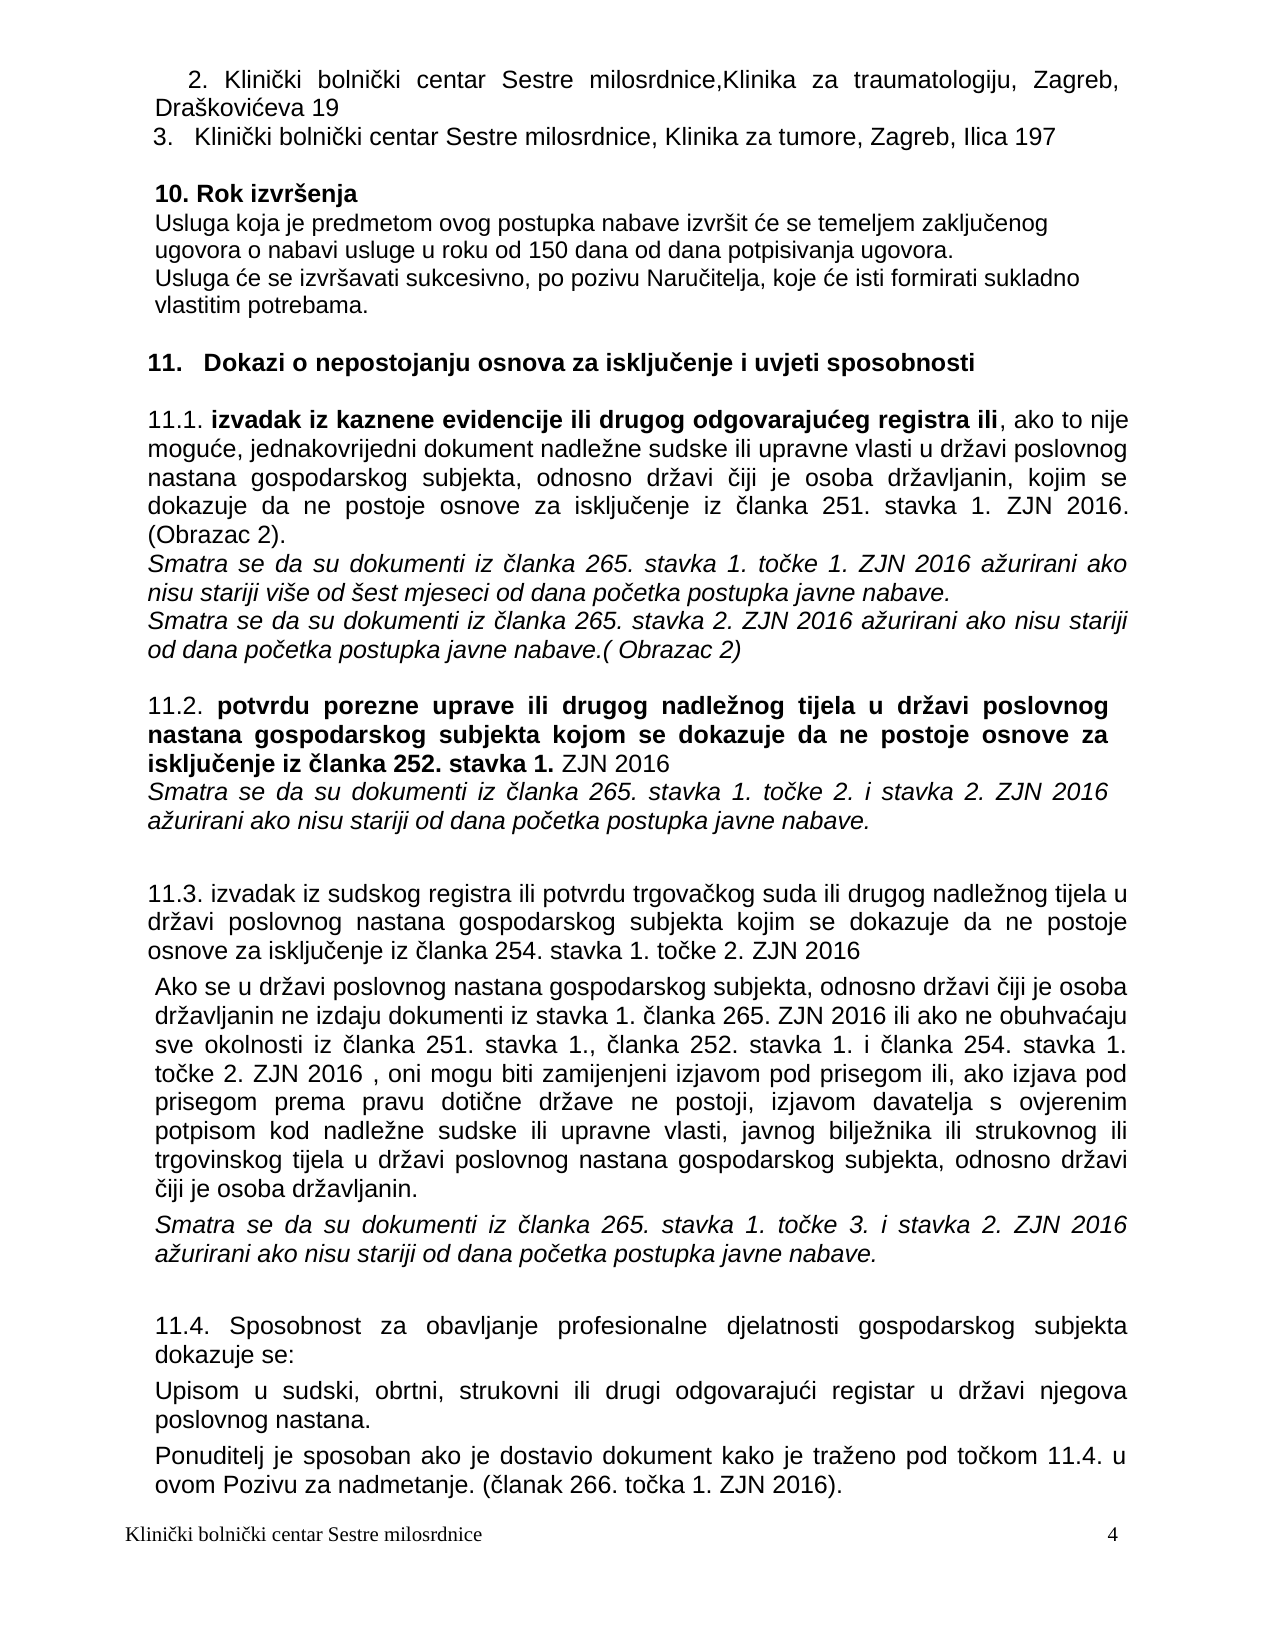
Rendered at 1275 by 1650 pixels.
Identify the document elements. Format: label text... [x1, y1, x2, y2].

text 3. Klinički bolnički centar Sestre milosrdnice, Klinika za tumore, Zagreb, Ilica 197 [125, 122, 1121, 151]
text 11.4. Sposobnost za obavljanje profesionalne djelatnosti gospodarskog subjekta dokazuje se: [154, 1311, 1129, 1368]
text Usluga će se izvršavati sukcesivno, po pozivu Naručitelja, koje će isti formirati sukladno vlastitim potrebama. [154, 265, 1106, 319]
text Smatra se da su dokumenti iz članka 265. stavka 1. točke 3. i stavka 2. ZJN 2016 ažurirani ako nisu stariji od dana početka postupka javne nabave. [154, 1210, 1129, 1267]
text 11.2. potvrdu porezne uprave ili drugog nadležnog tijela u državi poslovnog nastana gospodarskog subjekta kojom se dokazuje da ne postoje osnove za isključenje iz članka 252. stavka 1. ZJN 2016 [147, 691, 1110, 777]
text Usluga koja je predmetom ovog postupka nabave izvršit će se temeljem zaključenog ugovora o nabavi usluge u roku od 150 dana od dana potpisivanja ugovora. [154, 209, 1106, 263]
text Smatra se da su dokumenti iz članka 265. stavka 1. točke 2. i stavka 2. ZJN 2016 ažurirani ako nisu stariji od dana početka postupka javne nabave. [147, 777, 1110, 835]
text 10. Rok izvršenja [154, 181, 1121, 208]
text Upisom u sudski, obrtni, strukovni ili drugi odgovarajući registar u državi njegova poslovnog nastana. [154, 1376, 1129, 1433]
text Smatra se da su dokumenti iz članka 265. stavka 2. ZJN 2016 ažurirani ako nisu stariji od dana početka postupka javne nabave.( Obrazac 2) [147, 606, 1129, 664]
text 2. Klinički bolnički centar Sestre milosrdnice,Klinika za traumatologiju, Zagreb, Draškovićeva 19 [125, 64, 1121, 122]
text 11.3. izvadak iz sudskog registra ili potvrdu trgovačkog suda ili drugog nadležnog tijela u državi poslovnog nastana gospodarskog subjekta kojim se dokazuje da ne postoje osnove za isključenje iz članka 254. stavka 1. točke 2. ZJN 2016 [147, 878, 1129, 965]
text 11.1. izvadak iz kaznene evidencije ili drugog odgovarajućeg registra ili, ako to nije moguće, jednakovrijedni dokument nadležne sudske ili upravne vlasti u državi poslovnog nastana gospodarskog subjekta, odnosno državi čiji je osoba državljanin, kojim se dokazuje da ne postoje osnove za isključenje iz članka 251. stavka 1. ZJN 2016. (Obrazac 2). [147, 405, 1129, 549]
text Smatra se da su dokumenti iz članka 265. stavka 1. točke 1. ZJN 2016 ažurirani ako nisu stariji više od šest mjeseci od dana početka postupka javne nabave. [147, 549, 1129, 606]
text Ponuditelj je sposoban ako je dostavio dokument kako je traženo pod točkom 11.4. u ovom Pozivu za nadmetanje. (članak 266. točka 1. ZJN 2016). [154, 1441, 1129, 1498]
text 11. Dokazi o nepostojanju osnova za isključenje i uvjeti sposobnosti [147, 347, 1110, 376]
text Ako se u državi poslovnog nastana gospodarskog subjekta, odnosno državi čiji je osoba državljanin ne izdaju dokumenti iz stavka 1. članka 265. ZJN 2016 ili ako ne obuhvaćaju sve okolnosti iz članka 251. stavka 1., članka 252. stavka 1. i članka 254. stavka 1. točke 2. ZJN 2016 , oni mogu biti zamijenjeni izjavom pod prisegom ili, ako izjava pod prisegom prema pravu dotične države ne postoji, izjavom davatelja s ovjerenim potpisom kod nadležne sudske ili upravne vlasti, javnog bilježnika ili strukovnog ili trgovinskog tijela u državi poslovnog nastana gospodarskog subjekta, odnosno državi čiji je osoba državljanin. [154, 972, 1129, 1202]
